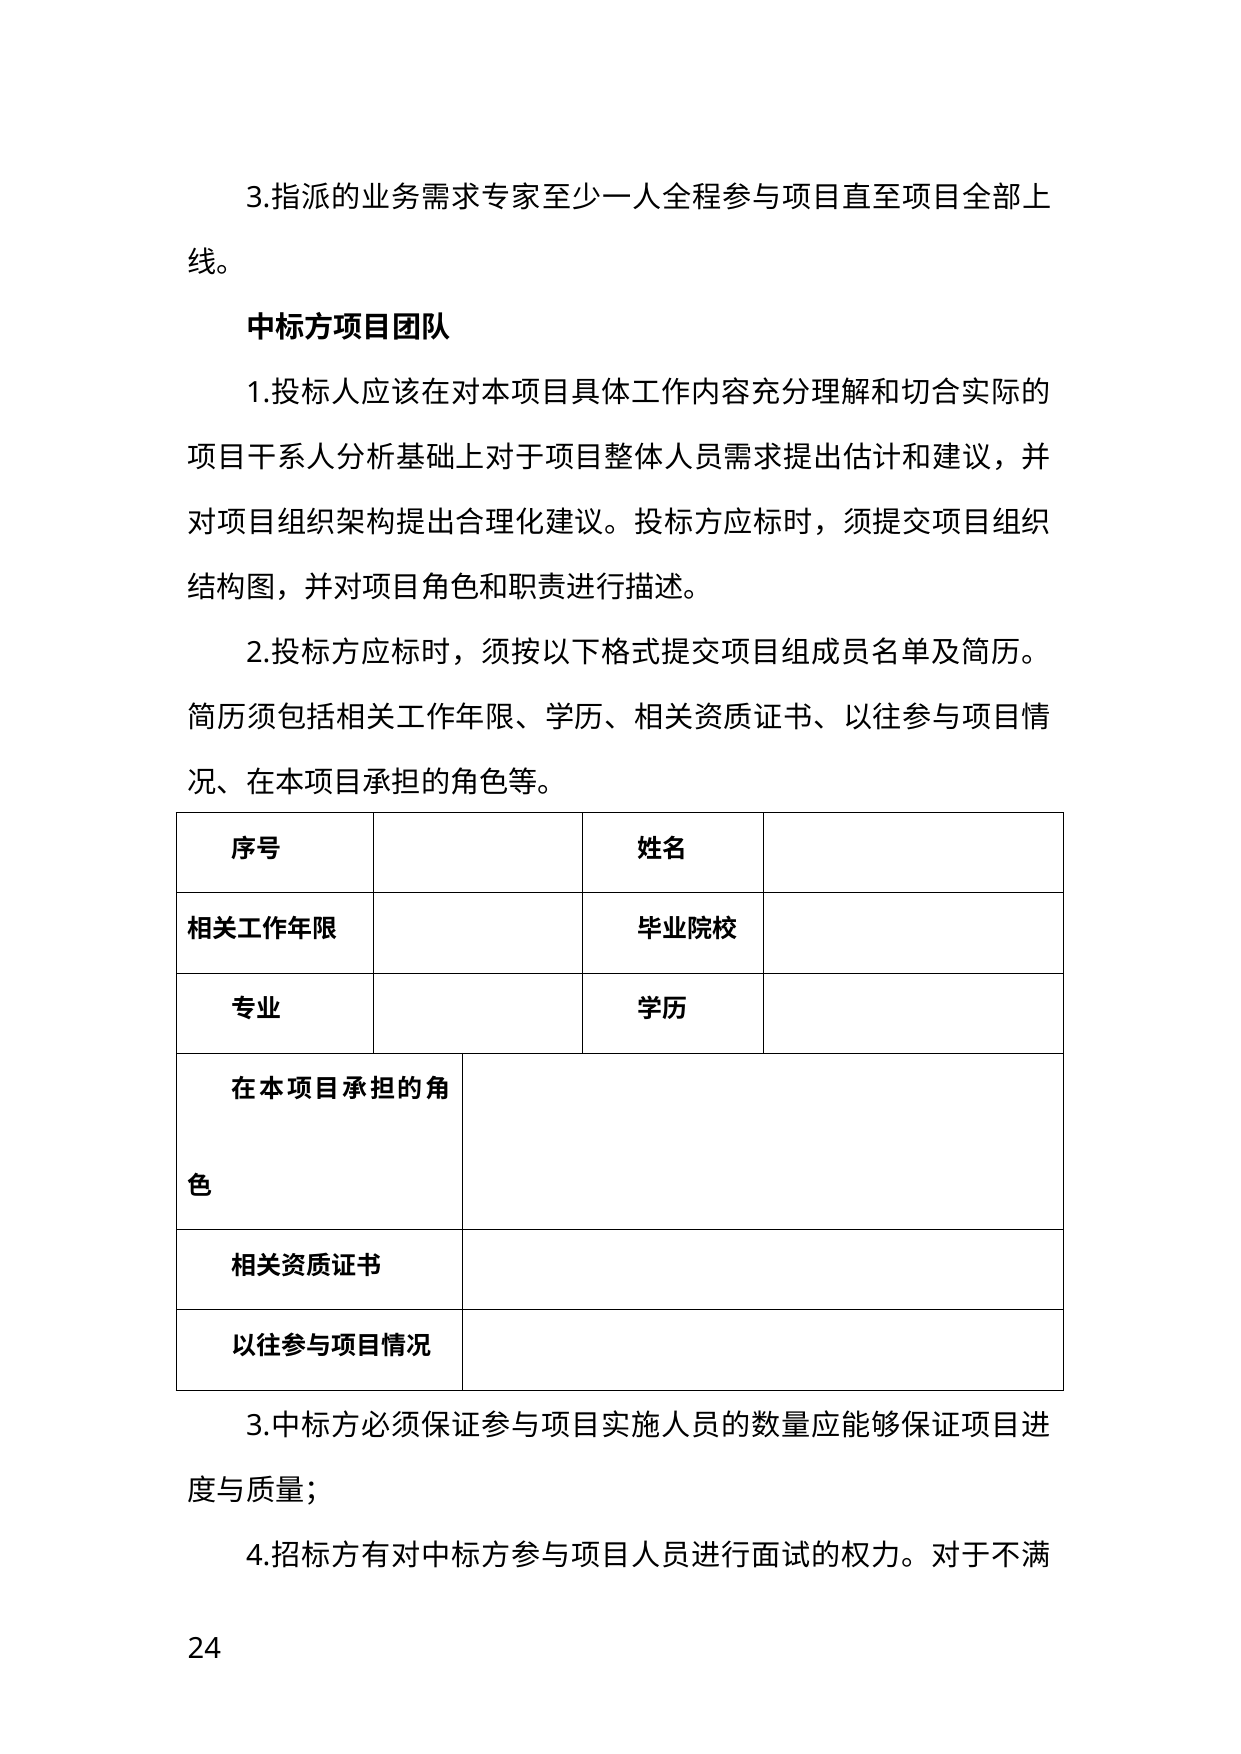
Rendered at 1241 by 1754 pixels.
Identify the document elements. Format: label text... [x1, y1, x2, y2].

list 3.中标方必须保证参与项目实施人员的数量应能够保证项目进度与质量； [187, 1391, 1053, 1521]
table_header [764, 813, 1063, 892]
table_cell 毕业院校 [583, 893, 763, 973]
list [187, 1521, 1053, 1586]
list 1.投标人应该在对本项目具体工作内容充分理解和切合实际的项目干系人分析基础上对于项目整体人员需求提出估计和建议，并对项目组织架构提出合理化建议。投标方应标时，须提交项目组织结构图，并对项目角色和职责进行描述。 [187, 357, 1053, 617]
table_cell [374, 893, 582, 973]
table_cell [463, 1230, 1063, 1309]
table_header 姓名 [583, 813, 763, 892]
table_cell 相关工作年限 [177, 893, 373, 973]
table_cell 学历 [583, 974, 763, 1053]
table_cell 在本项目承担的角色 [177, 1054, 462, 1229]
list 3.指派的业务需求专家至少一人全程参与项目直至项目全部上线。 [187, 162, 1053, 292]
table_cell 以往参与项目情况 [177, 1310, 462, 1389]
text 中标方项目团队 [187, 292, 1053, 357]
table_cell [764, 974, 1063, 1053]
table_cell [463, 1310, 1063, 1389]
table_cell [463, 1054, 1063, 1229]
table_header 序号 [177, 813, 373, 892]
table_cell 专业 [177, 974, 373, 1053]
table_header [374, 813, 582, 892]
table_cell [374, 974, 582, 1053]
list 2.投标方应标时，须按以下格式提交项目组成员名单及简历。简历须包括相关工作年限、学历、相关资质证书、以往参与项目情况、在本项目承担的角色等。 [187, 617, 1053, 812]
table_cell 相关资质证书 [177, 1230, 462, 1309]
table_cell [764, 893, 1063, 973]
